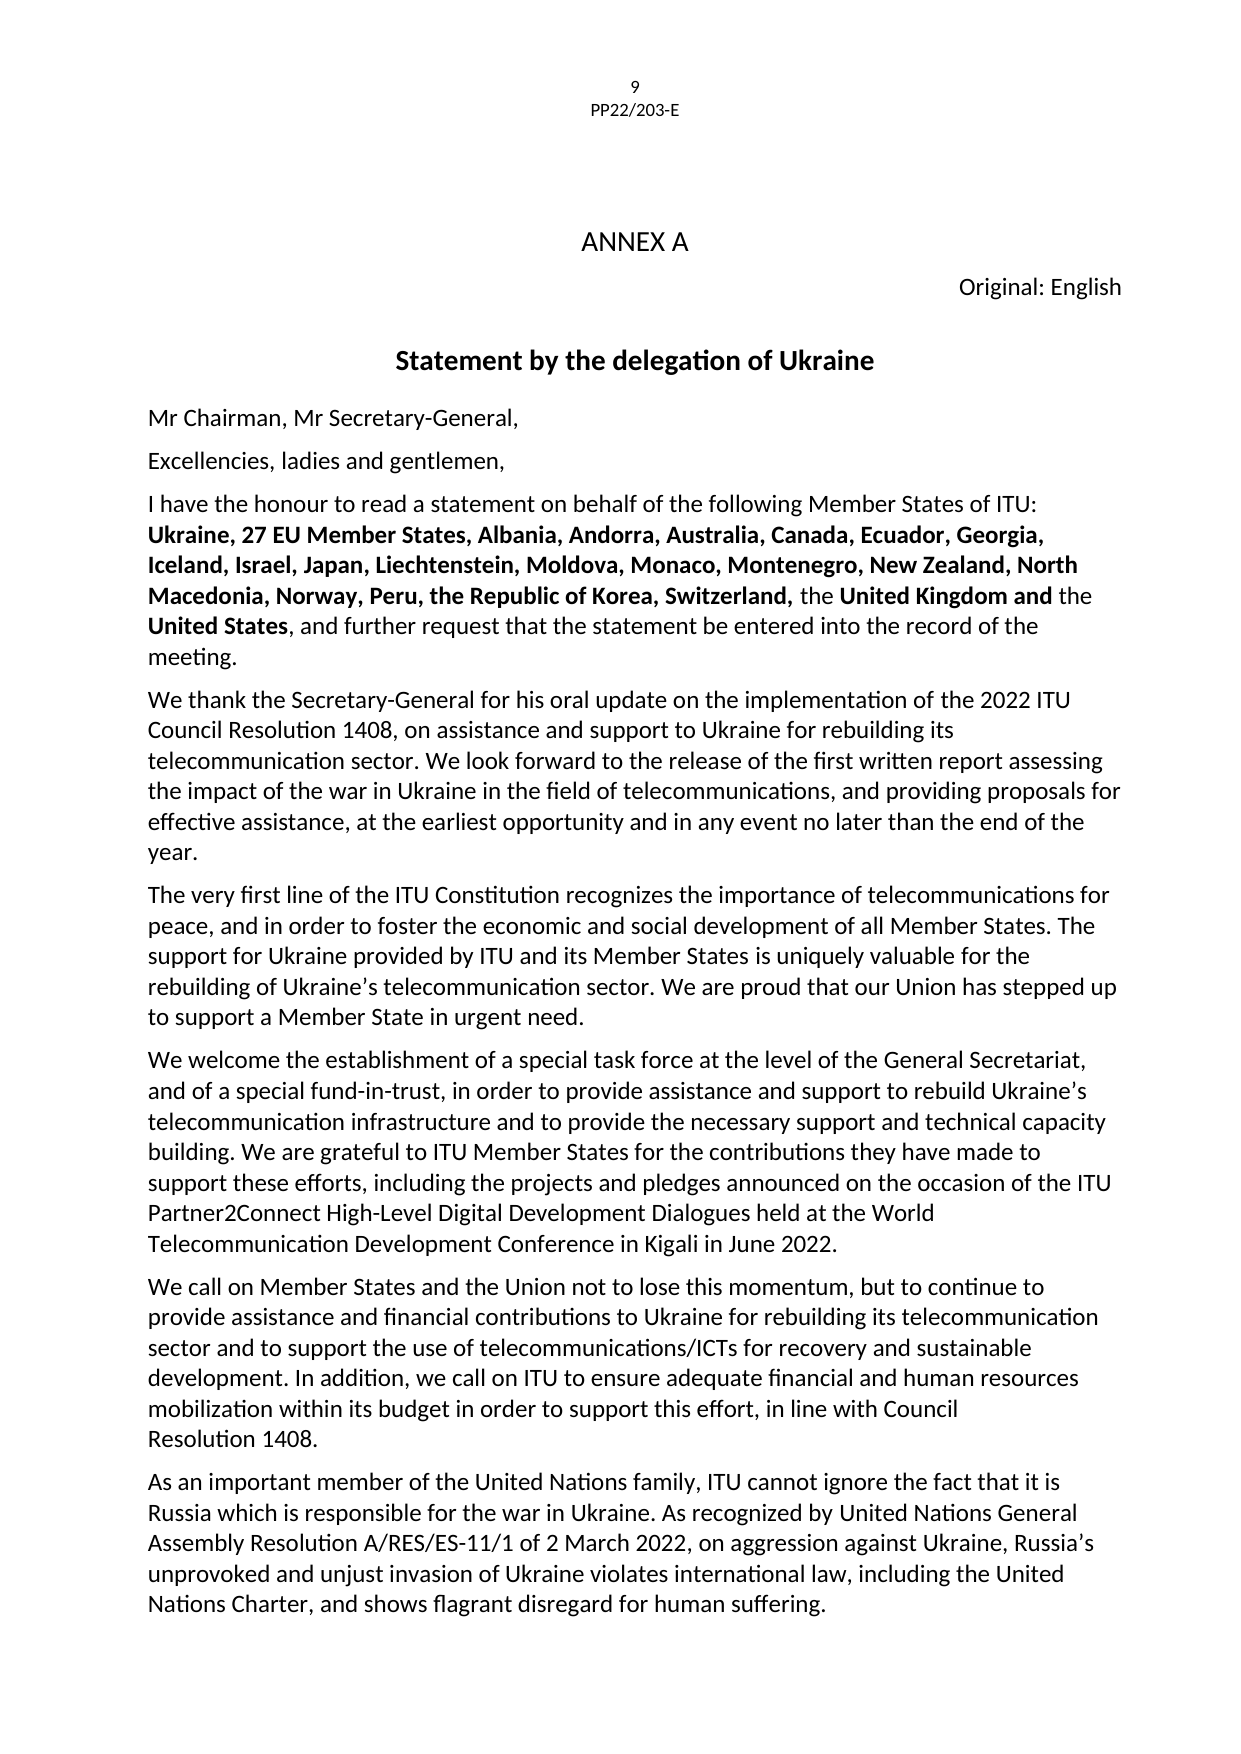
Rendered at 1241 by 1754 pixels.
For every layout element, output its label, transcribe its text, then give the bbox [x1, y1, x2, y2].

title Statement by the delegation of Ukraine [148, 342, 1122, 377]
text We thank the Secretary-General for his oral update on the implementation of the 2022 ITU Council Resolution 1408, on assistance and support to Ukraine for rebuilding its telecommunication sector. We look forward to the release of the first written report assessing the impact of the war in Ukraine in the field of telecommunications, and providing proposals for effective assistance, at the earliest opportunity and in any event no later than the end of the year. [148, 684, 1122, 867]
text Annex A [148, 223, 1122, 258]
text As an important member of the United Nations family, ITU cannot ignore the fact that it is Russia which is responsible for the war in Ukraine. As recognized by United Nations General Assembly Resolution A/RES/ES-11/1 of 2 March 2022, on aggression against Ukraine, Russia’s unprovoked and unjust invasion of Ukraine violates international law, including the United Nations Charter, and shows flagrant disregard for human suffering. [148, 1466, 1122, 1619]
text Mr Chairman, Mr Secretary-General, [148, 402, 1122, 433]
text We welcome the establishment of a special task force at the level of the General Secretariat, and of a special fund-in-trust, in order to provide assistance and support to rebuild Ukraine’s telecommunication infrastructure and to provide the necessary support and technical capacity building. We are grateful to ITU Member States for the contributions they have made to support these efforts, including the projects and pledges announced on the occasion of the ITU Partner2Connect High-Level Digital Development Dialogues held at the World Telecommunication Development Conference in Kigali in June 2022. [148, 1044, 1122, 1258]
text The very first line of the ITU Constitution recognizes the importance of telecommunications for peace, and in order to foster the economic and social development of all Member States. The support for Ukraine provided by ITU and its Member States is uniquely valuable for the rebuilding of Ukraine’s telecommunication sector. We are proud that our Union has stepped up to support a Member State in urgent need. [148, 879, 1122, 1032]
text Original: English [148, 271, 1122, 301]
text We call on Member States and the Union not to lose this momentum, but to continue to provide assistance and financial contributions to Ukraine for rebuilding its telecommunication sector and to support the use of telecommunications/ICTs for recovery and sustainable development. In addition, we call on ITU to ensure adequate financial and human resources mobilization within its budget in order to support this effort, in line with Council Resolution 1408. [148, 1271, 1122, 1454]
text I have the honour to read a statement on behalf of the following Member States of ITU: Ukraine, 27 EU Member States, Albania, Andorra, Australia, Canada, Ecuador, Georgia, Iceland, Israel, Japan, Liechtenstein, Moldova, Monaco, Montenegro, New Zealand, North Macedonia, Norway, Peru, the Republic of Korea, Switzerland, the United Kingdom and the United States, and further request that the statement be entered into the record of the meeting. [148, 488, 1122, 671]
text Excellencies, ladies and gentlemen, [148, 445, 1122, 476]
